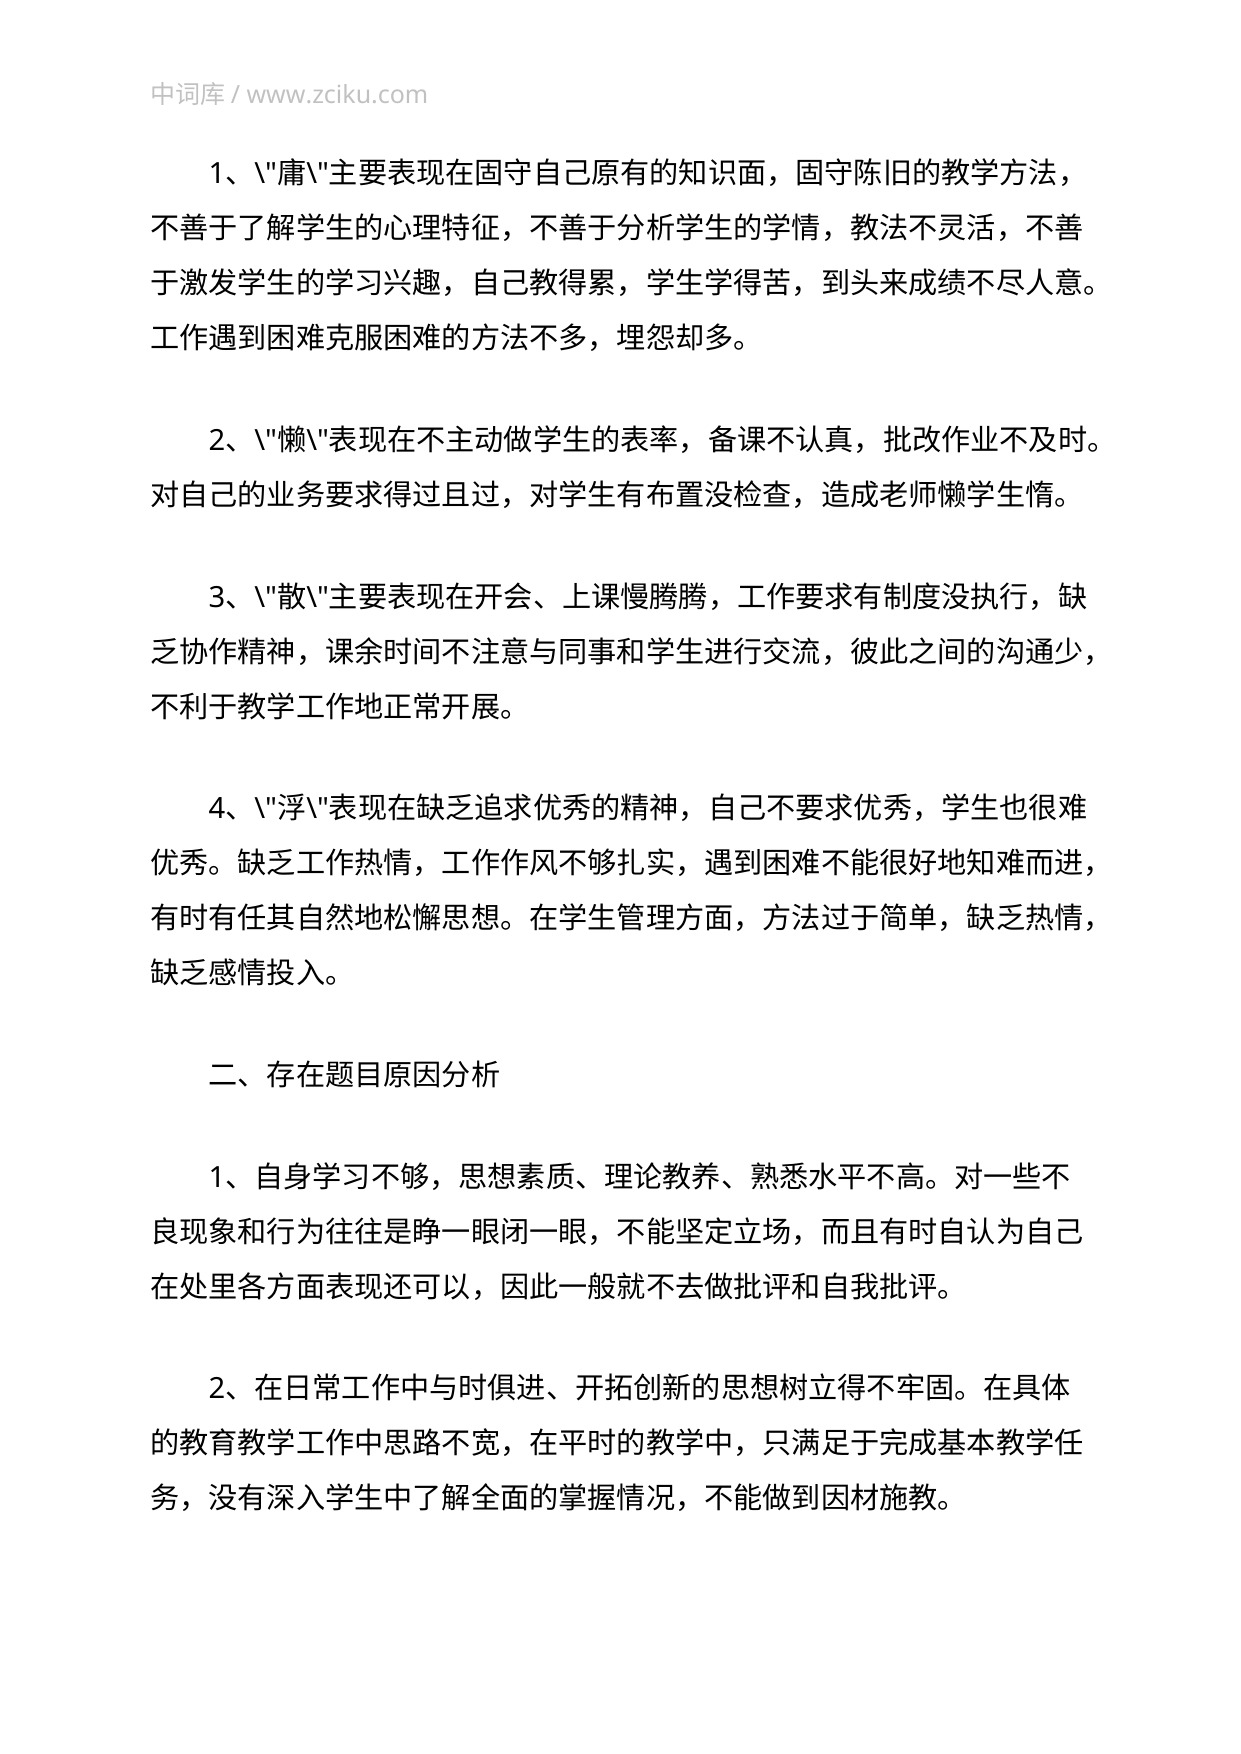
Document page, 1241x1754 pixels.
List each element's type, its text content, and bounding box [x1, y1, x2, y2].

text 1、自身学习不够，思想素质、理论教养、熟悉水平不高。对一些不良现象和行为往往是睁一眼闭一眼，不能坚定立场，而且有时自认为自己在处里各方面表现还可以，因此一般就不去做批评和自我批评。 [150, 1153, 1090, 1306]
text 二、存在题目原因分析 [150, 1052, 1090, 1094]
text 4、\"浮\"表现在缺乏追求优秀的精神，自己不要求优秀，学生也很难优秀。缺乏工作热情，工作作风不够扎实，遇到困难不能很好地知难而进，有时有任其自然地松懈思想。在学生管理方面，方法过于简单，缺乏热情，缺乏感情投入。 [150, 785, 1090, 992]
text 2、\"懒\"表现在不主动做学生的表率，备课不认真，批改作业不及时。对自己的业务要求得过且过，对学生有布置没检查，造成老师懒学生惰。 [150, 417, 1090, 514]
text 3、\"散\"主要表现在开会、上课慢腾腾，工作要求有制度没执行，缺乏协作精神，课余时间不注意与同事和学生进行交流，彼此之间的沟通少，不利于教学工作地正常开展。 [150, 573, 1090, 726]
text 1、\"庸\"主要表现在固守自己原有的知识面，固守陈旧的教学方法，不善于了解学生的心理特征，不善于分析学生的学情，教法不灵活，不善于激发学生的学习兴趣，自己教得累，学生学得苦，到头来成绩不尽人意。工作遇到困难克服困难的方法不多，埋怨却多。 [150, 150, 1090, 357]
text 2、在日常工作中与时俱进、开拓创新的思想树立得不牢固。在具体的教育教学工作中思路不宽，在平时的教学中，只满足于完成基本教学任务，没有深入学生中了解全面的掌握情况，不能做到因材施教。 [150, 1365, 1090, 1517]
